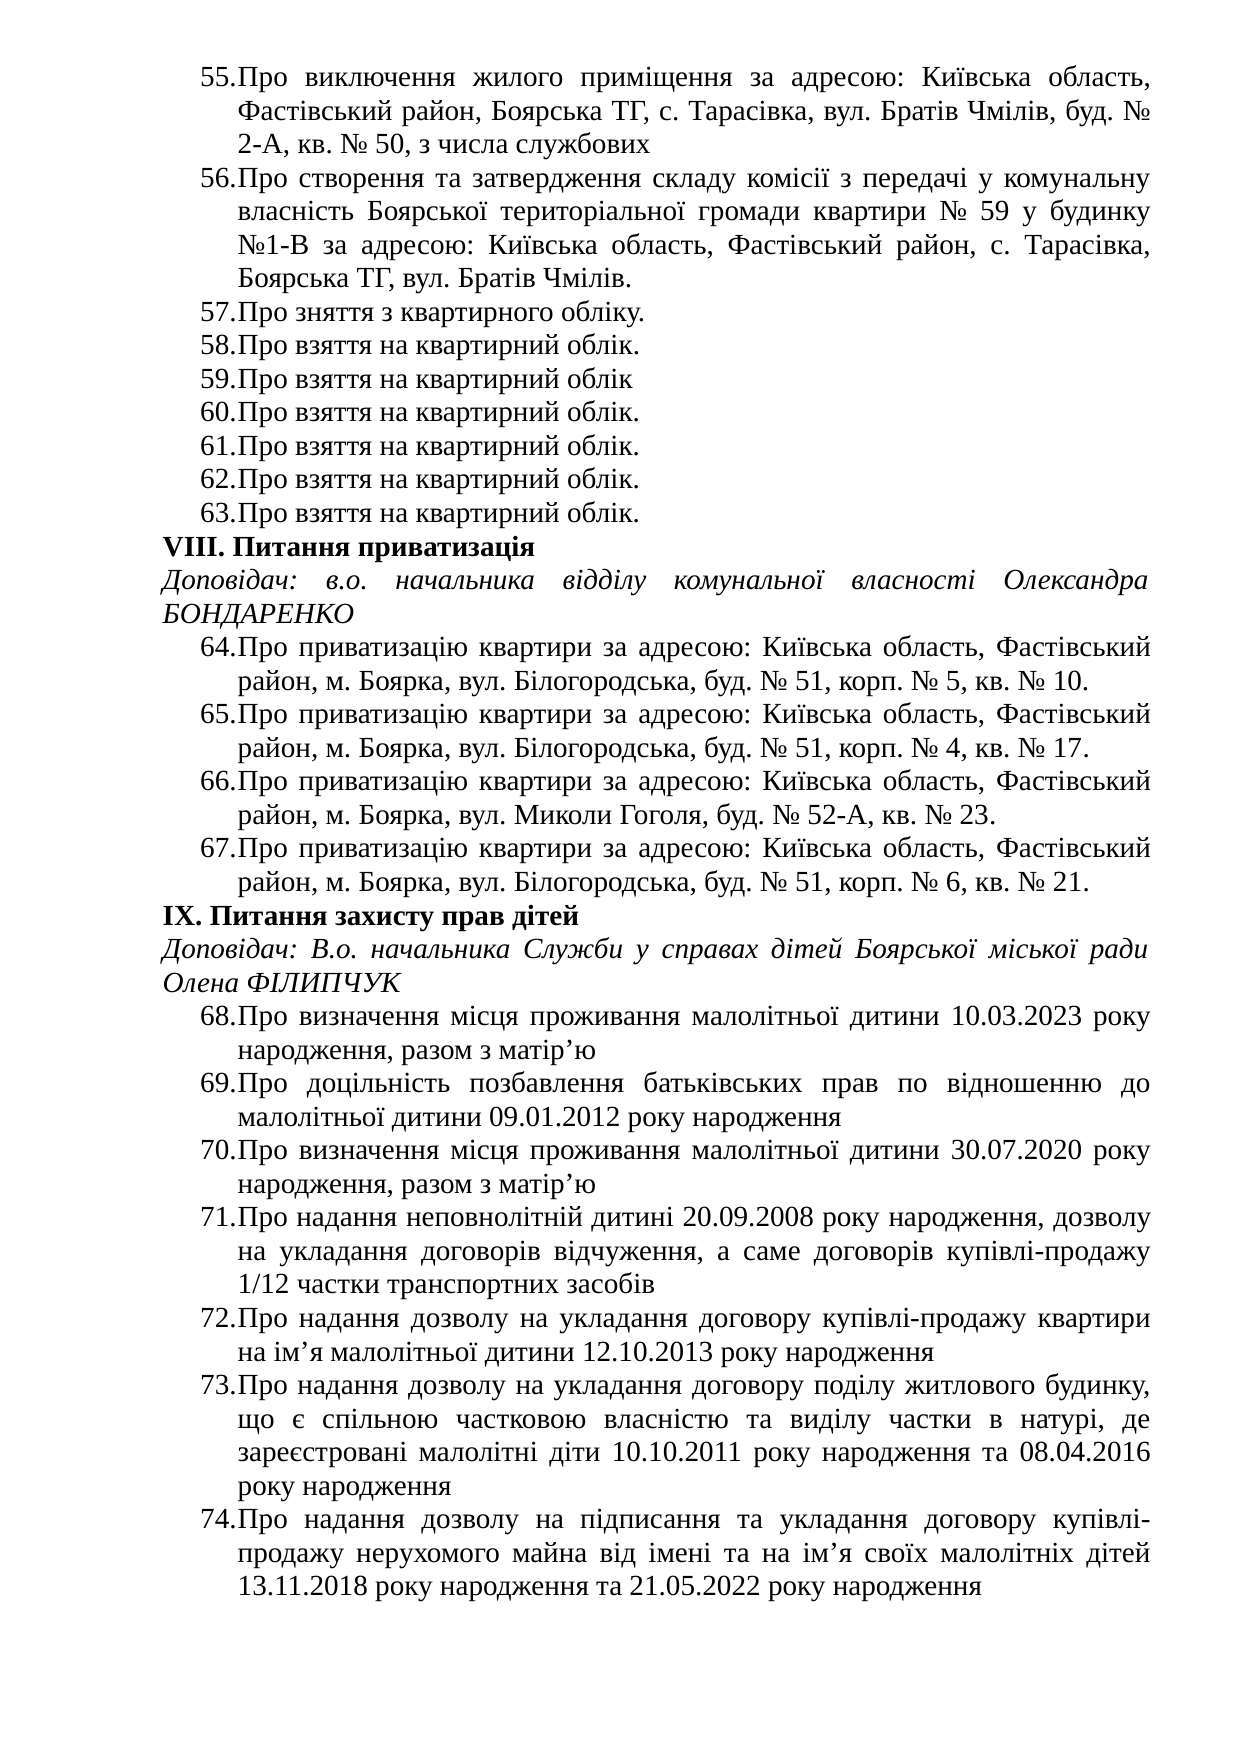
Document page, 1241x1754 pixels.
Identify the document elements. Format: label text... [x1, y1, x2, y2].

list Про створення та затвердження складу комісії з передачі у комунальну власність Боярської територіальної громади квартири № 59 у будинку №1-В за адресою: Київська область, Фастівський район, с. Тарасівка, Боярська ТГ, вул. Братів Чмілів. [200, 160, 1152, 294]
list Про взяття на квартирний облік. [200, 495, 1152, 529]
list Про взяття на квартирний облік. [200, 462, 1152, 495]
list Про надання дозволу на укладання договору поділу житлового будинку, що є спільною частковою власністю та виділу частки в натурі, де зареєстровані малолітні діти 10.10.2011 року народження та 08.04.2016 року народження [200, 1367, 1152, 1501]
list Про приватизацію квартири за адресою: Київська область, Фастівський район, м. Боярка, вул. Білогородська, буд. № 51, корп. № 5, кв. № 10. [200, 629, 1152, 696]
list Про надання неповнолітній дитині 20.09.2008 року народження, дозволу на укладання договорів відчуження, а саме договорів купівлі-продажу 1/12 частки транспортних засобів [200, 1199, 1152, 1300]
text VІІІ. Питання приватизація [162, 529, 1152, 562]
text Доповідач: в.о. начальника відділу комунальної власності Олександра БОНДАРЕНКО [162, 562, 1152, 629]
text Доповідач: В.о. начальника Служби у справах дітей Боярської міської ради Олена ФІЛИПЧУК [162, 931, 1152, 998]
list Про взяття на квартирний облік [200, 361, 1152, 394]
list Про приватизацію квартири за адресою: Київська область, Фастівський район, м. Боярка, вул. Білогородська, буд. № 51, корп. № 4, кв. № 17. [200, 696, 1152, 763]
list Про взяття на квартирний облік. [200, 428, 1152, 462]
list Про надання дозволу на підписання та укладання договору купівлі-продажу нерухомого майна від імені та на ім’я своїх малолітніх дітей 13.11.2018 року народження та 21.05.2022 року народження [200, 1501, 1152, 1602]
list Про надання дозволу на укладання договору купівлі-продажу квартири на ім’я малолітньої дитини 12.10.2013 року народження [200, 1300, 1152, 1367]
list Про визначення місця проживання малолітньої дитини 30.07.2020 року народження, разом з матір’ю [200, 1132, 1152, 1199]
list Про приватизацію квартири за адресою: Київська область, Фастівський район, м. Боярка, вул. Миколи Гоголя, буд. № 52-А, кв. № 23. [200, 763, 1152, 831]
list Про взяття на квартирний облік. [200, 327, 1152, 361]
list Про взяття на квартирний облік. [200, 394, 1152, 428]
list Про визначення місця проживання малолітньої дитини 10.03.2023 року народження, разом з матір’ю [200, 998, 1152, 1065]
list Про зняття з квартирного обліку. [200, 294, 1152, 327]
text ІX. Питання захисту прав дітей [162, 898, 1152, 931]
list Про доцільність позбавлення батьківських прав по відношенню до малолітньої дитини 09.01.2012 року народження [200, 1065, 1152, 1132]
list Про виключення жилого приміщення за адресою: Київська область, Фастівський район, Боярська ТГ, с. Тарасівка, вул. Братів Чмілів, буд. № 2-А, кв. № 50, з числа службових [200, 59, 1152, 160]
list Про приватизацію квартири за адресою: Київська область, Фастівський район, м. Боярка, вул. Білогородська, буд. № 51, корп. № 6, кв. № 21. [200, 831, 1152, 898]
